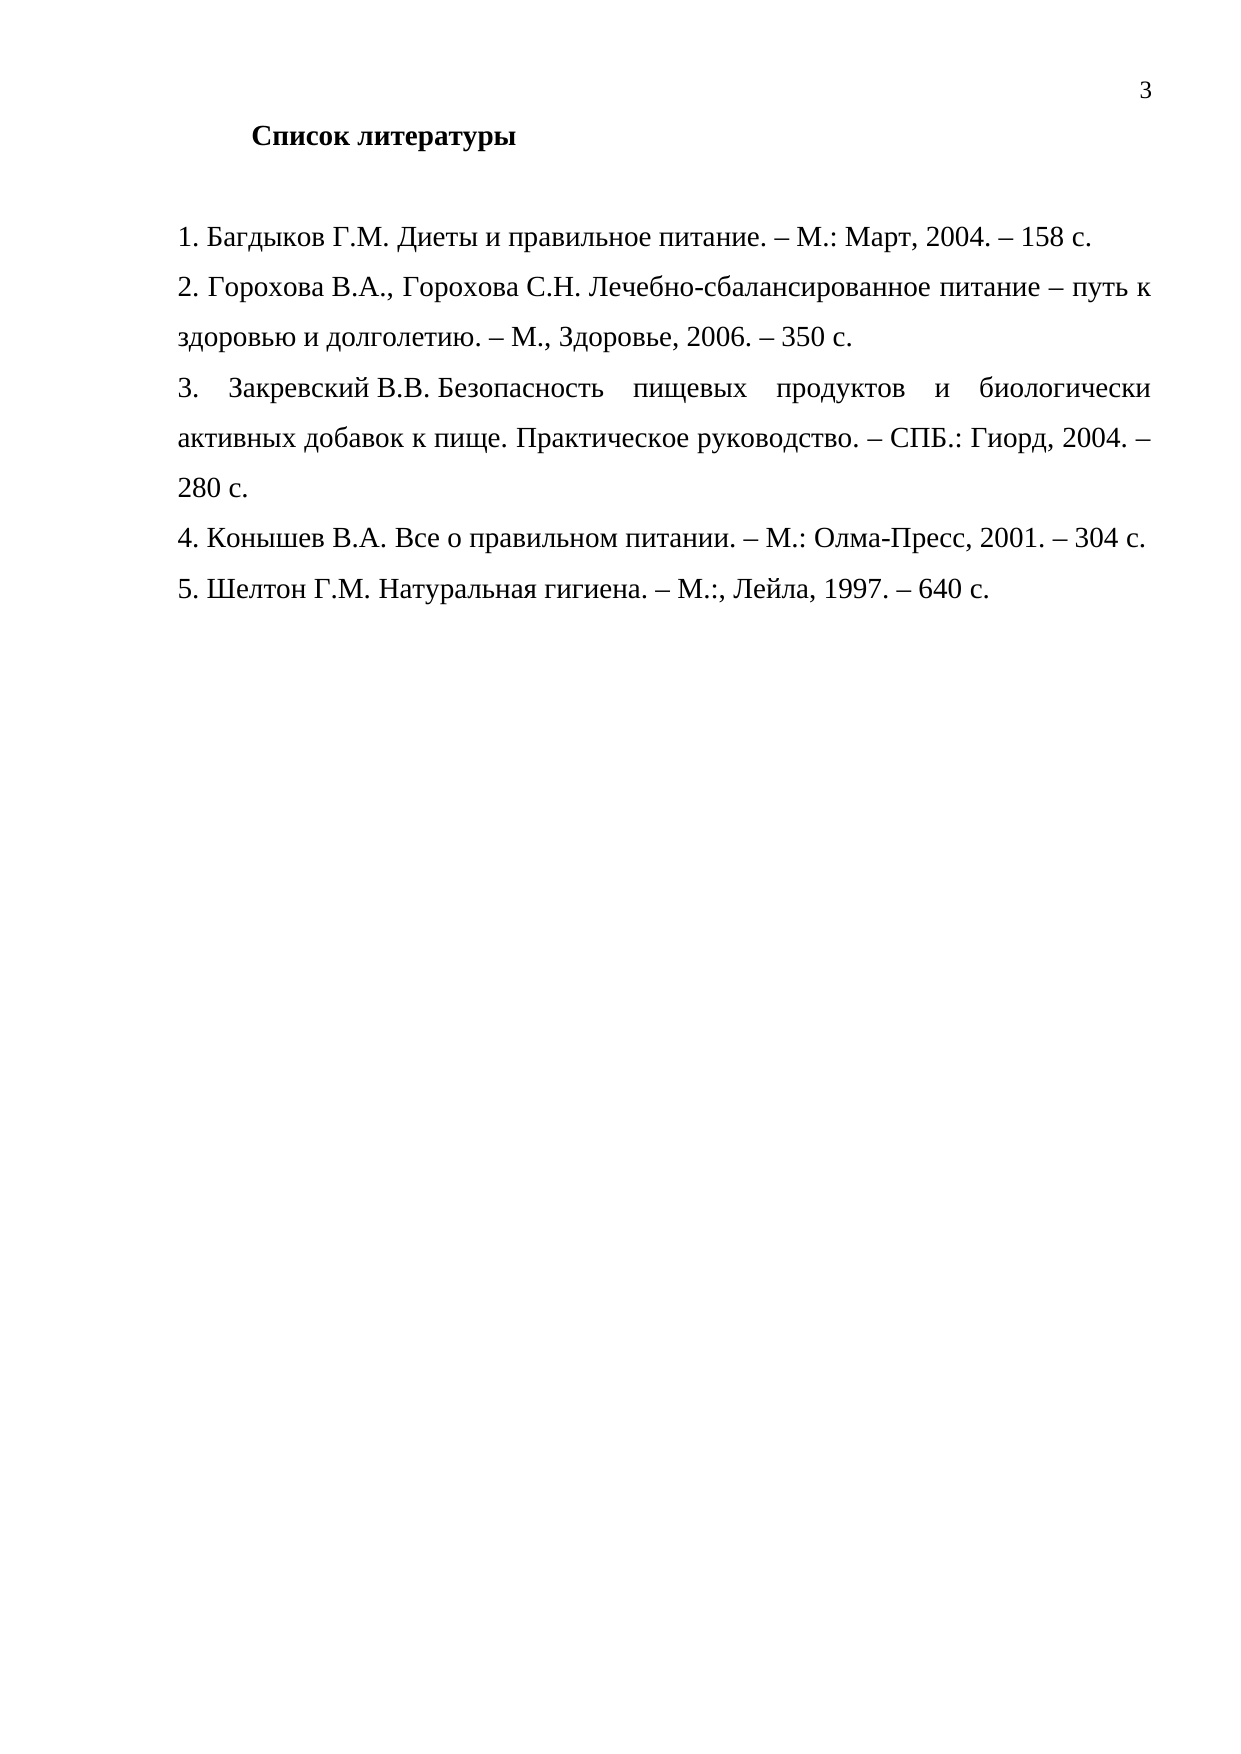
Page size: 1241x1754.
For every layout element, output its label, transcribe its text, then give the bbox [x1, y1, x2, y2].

text 1. Багдыков Г.М. Диеты и правильное питание. – М.: Март, 2004. – 158 с. [177, 219, 1152, 252]
text 3. Закревский В.В. Безопасность пищевых продуктов и биологически активных добавок к пище. Практическое руководство. – СПБ.: Гиорд, 2004. – 280 с. [177, 370, 1152, 504]
text 4. Конышев В.А. Все о правильном питании. – М.: Олма-Пресс, 2001. – 304 с. [177, 521, 1152, 554]
text 2. Горохова В.А., Горохова С.Н. Лечебно-сбалансированное питание – путь к здоровью и долголетию. – М., Здоровье, 2006. – 350 с. [177, 269, 1152, 353]
text Список литературы [177, 118, 1152, 152]
text 5. Шелтон Г.М. Натуральная гигиена. – М.:, Лейла, 1997. – 640 с. [177, 571, 1152, 604]
